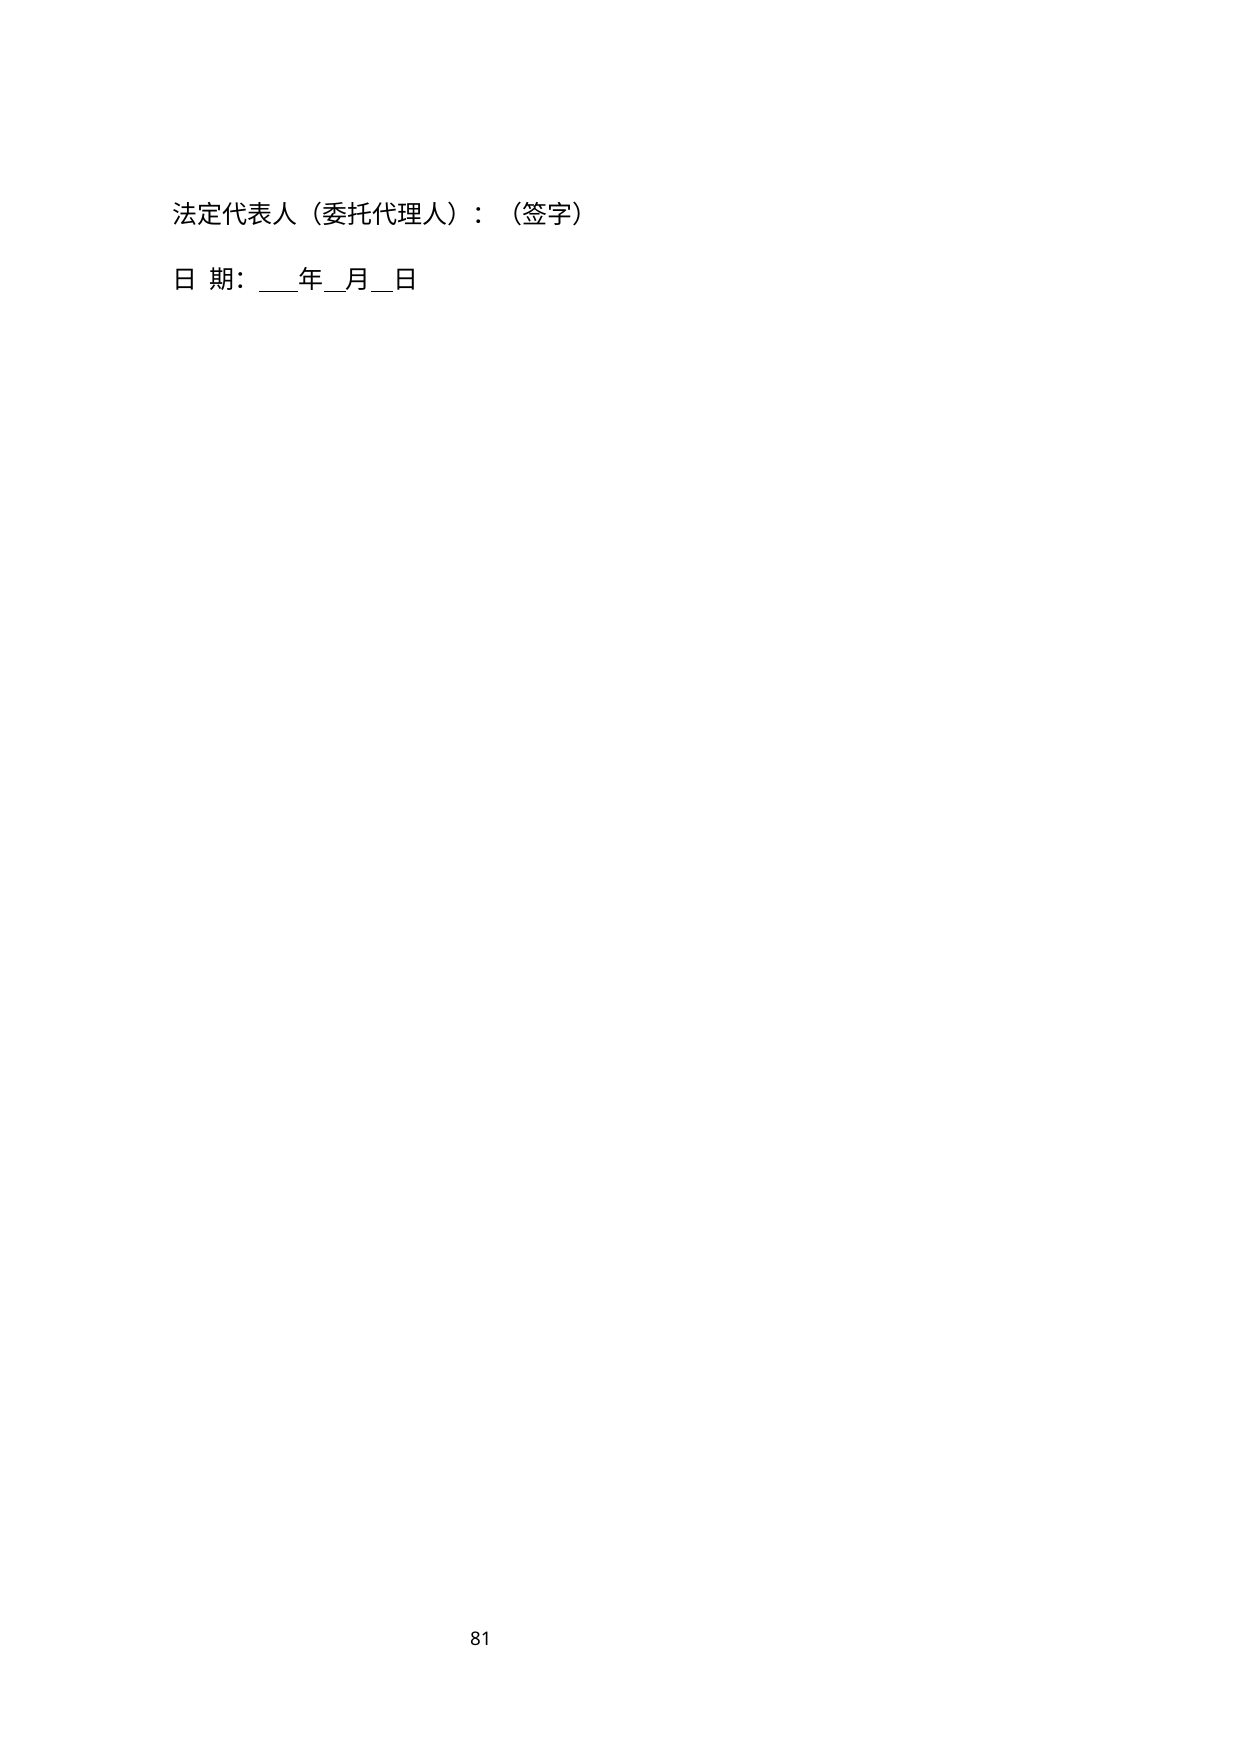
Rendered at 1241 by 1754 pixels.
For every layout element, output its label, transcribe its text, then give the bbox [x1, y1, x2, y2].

text 法定代表人（委托代理人）：（签字） [148, 180, 1092, 245]
text 日 期： 年 月 日 [148, 245, 1092, 310]
